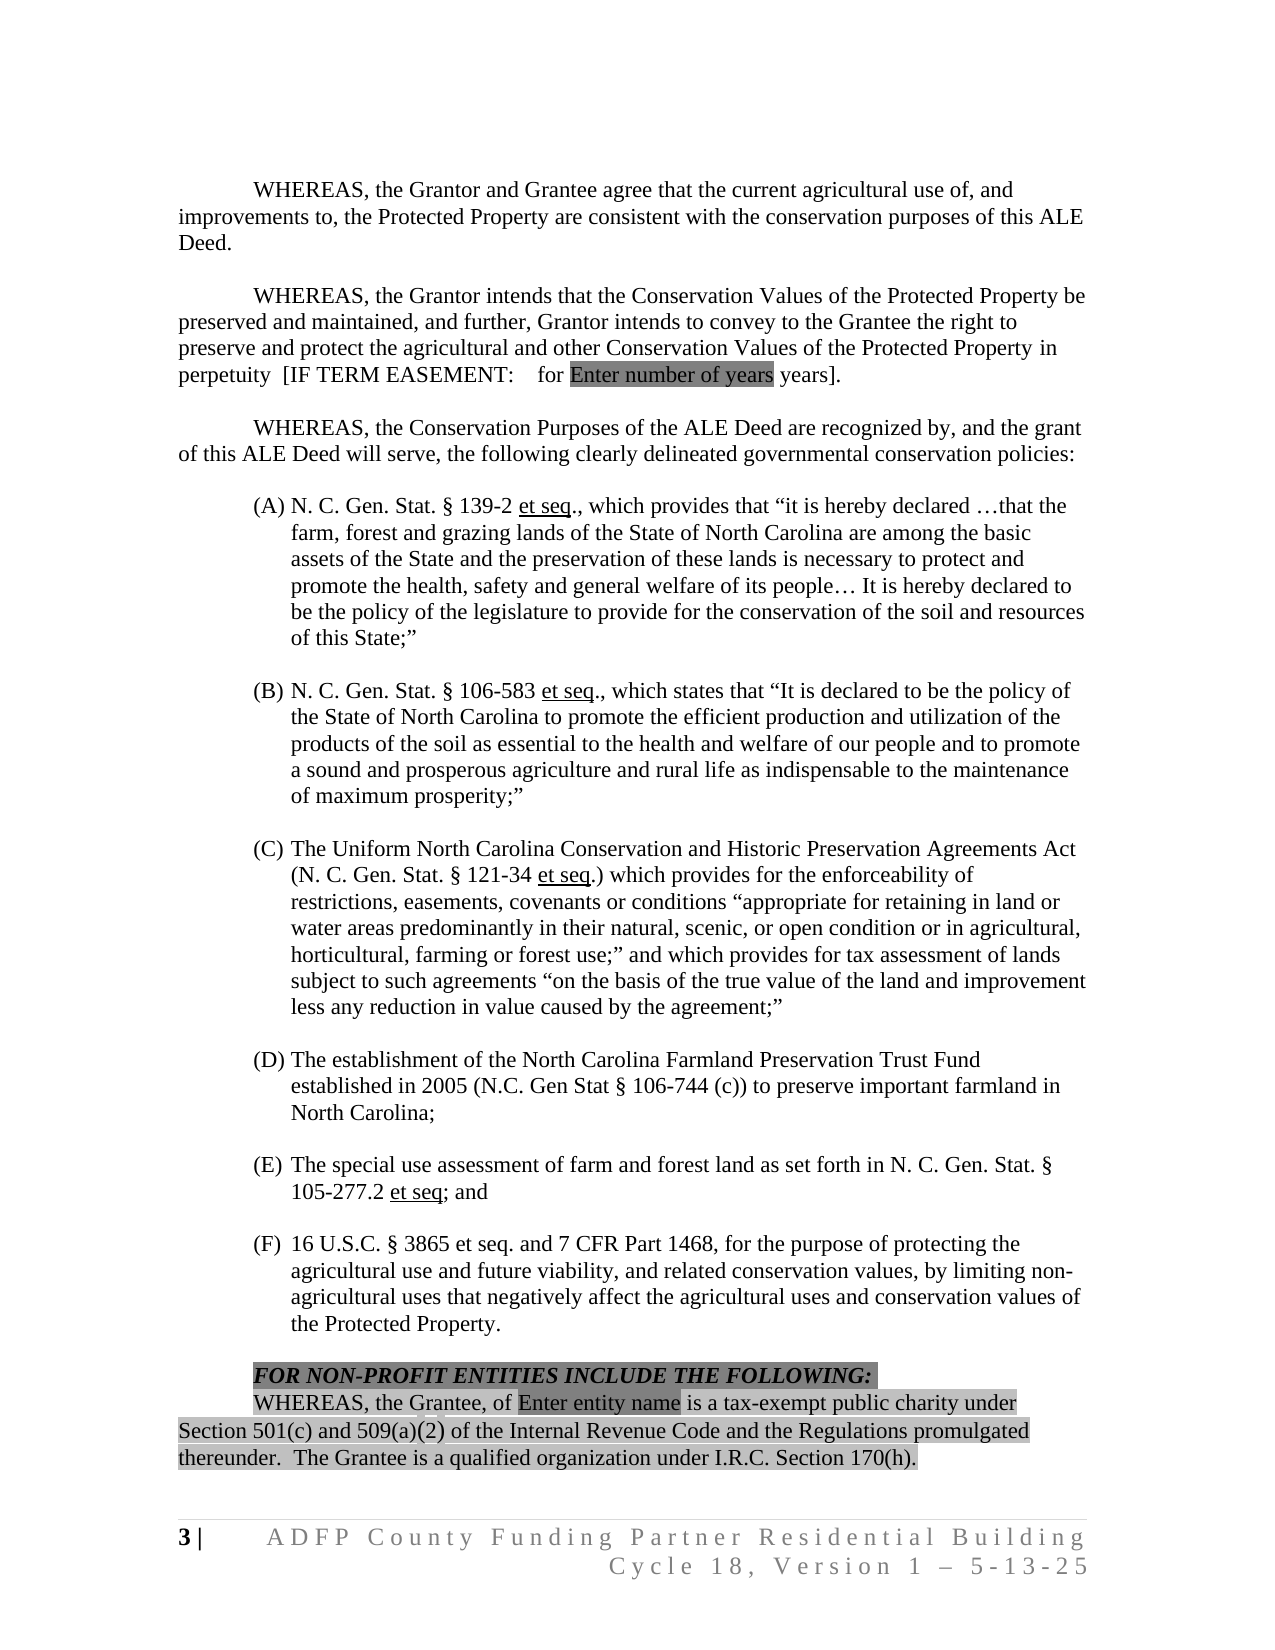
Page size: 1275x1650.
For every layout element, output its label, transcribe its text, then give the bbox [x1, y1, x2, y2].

list N. C. Gen. Stat. § 106-583 et seq., which states that “It is declared to be the policy of the State of North Carolina to promote the efficient production and utilization of the products of the soil as essential to the health and welfare of our people and to promote a sound and prosperous agriculture and rural life as indispensable to the maintenance of maximum prosperity;” [253, 677, 1087, 809]
text WHEREAS, the Grantor and Grantee agree that the current agricultural use of, and improvements to, the Protected Property are consistent with the conservation purposes of this ALE Deed. [178, 176, 1087, 255]
list The Uniform North Carolina Conservation and Historic Preservation Agreements Act (N. C. Gen. Stat. § 121-34 et seq.) which provides for the enforceability of restrictions, easements, covenants or conditions “appropriate for retaining in land or water areas predominantly in their natural, scenic, or open condition or in agricultural, horticultural, farming or forest use;” and which provides for tax assessment of lands subject to such agreements “on the basis of the true value of the land and improvement less any reduction in value caused by the agreement;” [253, 835, 1087, 1020]
text WHEREAS, the Grantor intends that the Conservation Values of the Protected Property be preserved and maintained, and further, Grantor intends to convey to the Grantee the right to preserve and protect the agricultural and other Conservation Values of the Protected Property in perpetuity [IF TERM EASEMENT: for Enter number of years years]. [178, 282, 1087, 387]
list The establishment of the North Carolina Farmland Preservation Trust Fund established in 2005 (N.C. Gen Stat § 106-744 (c)) to preserve important farmland in North Carolina; [253, 1046, 1087, 1125]
list The special use assessment of farm and forest land as set forth in N. C. Gen. Stat. § 105-277.2 et seq; and [253, 1151, 1087, 1204]
list 16 U.S.C. § 3865 et seq. and 7 CFR Part 1468, for the purpose of protecting the agricultural use and future viability, and related conservation values, by limiting non-agricultural uses that negatively affect the agricultural uses and conservation values of the Protected Property. [253, 1231, 1087, 1336]
list N. C. Gen. Stat. § 139-2 et seq., which provides that “it is hereby declared …that the farm, forest and grazing lands of the State of North Carolina are among the basic assets of the State and the preservation of these lands is necessary to protect and promote the health, safety and general welfare of its people… It is hereby declared to be the policy of the legislature to provide for the conservation of the soil and resources of this State;” [253, 493, 1087, 651]
text WHEREAS, the Conservation Purposes of the ALE Deed are recognized by, and the grant of this ALE Deed will serve, the following clearly delineated governmental conservation policies: [178, 413, 1087, 466]
